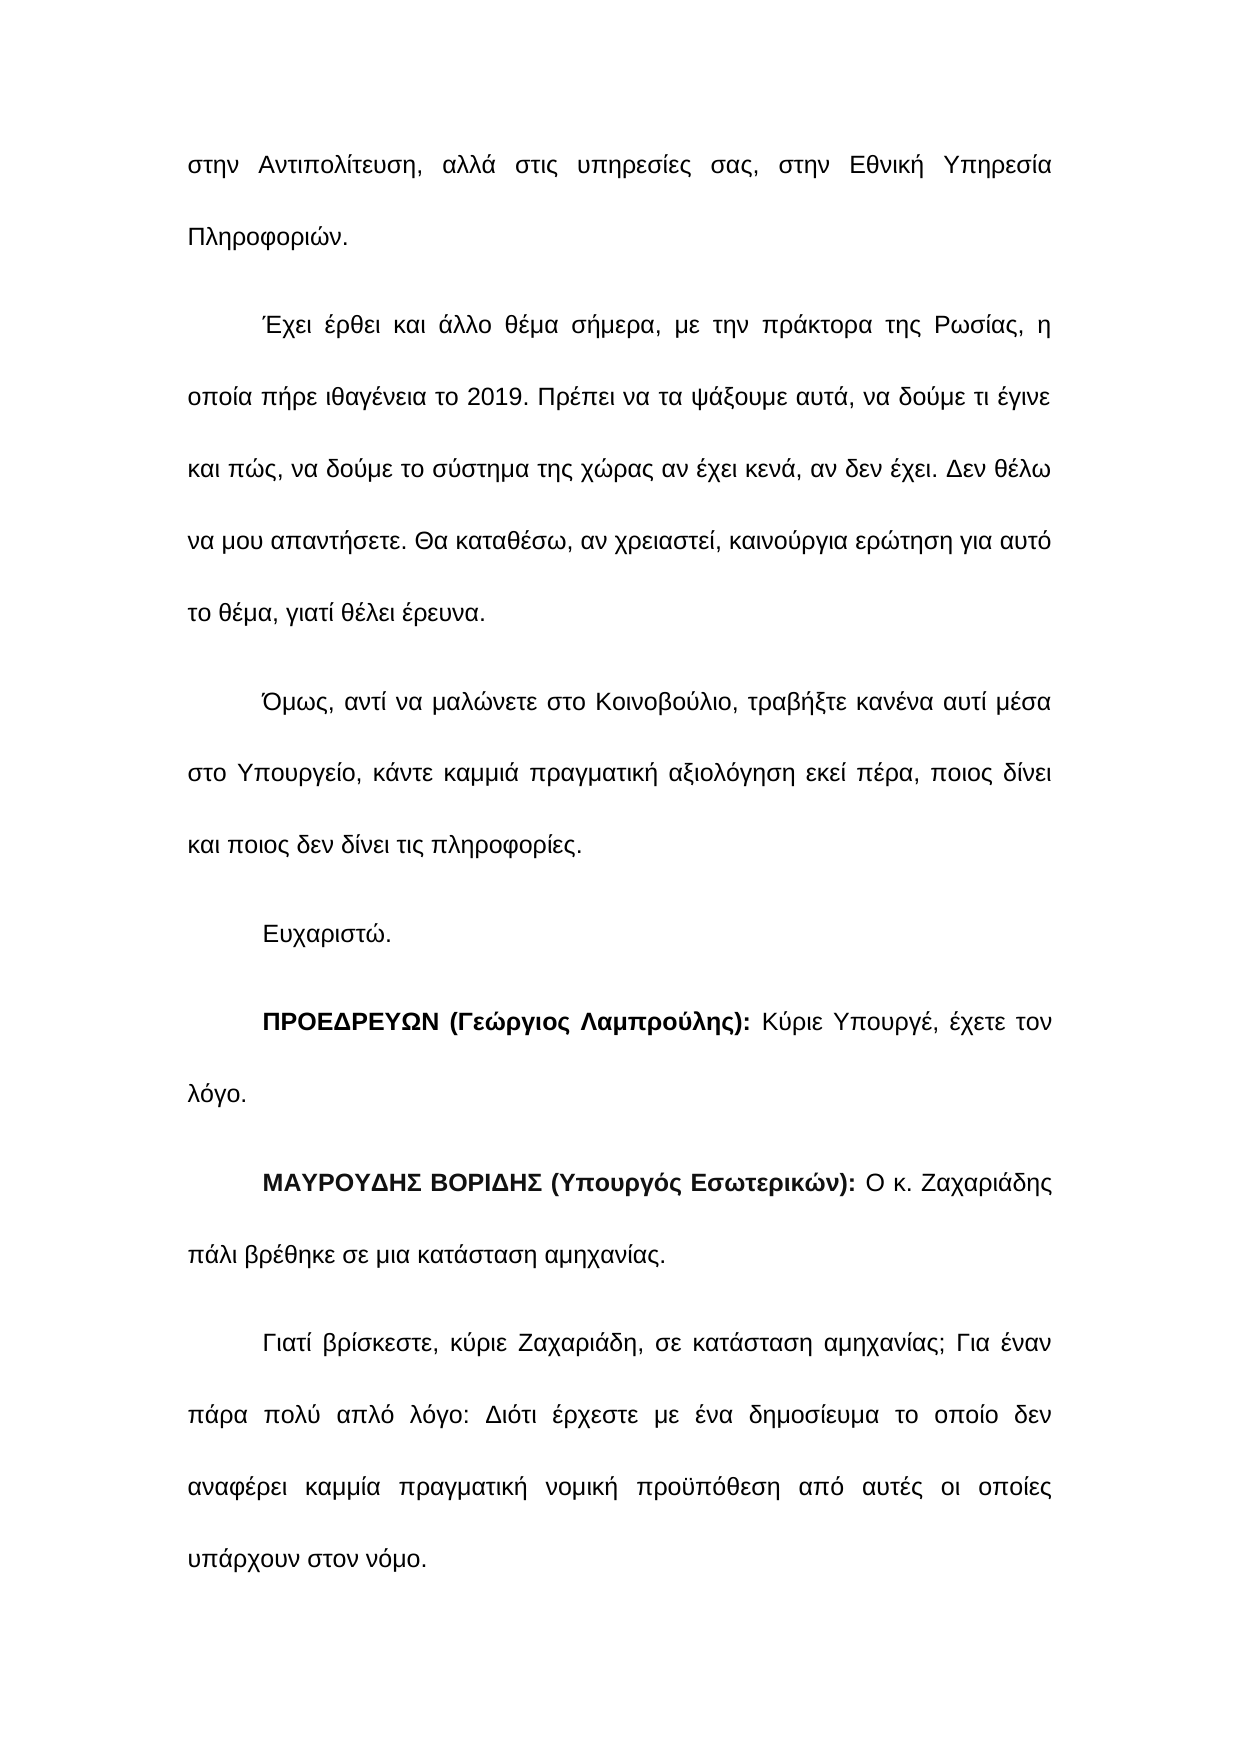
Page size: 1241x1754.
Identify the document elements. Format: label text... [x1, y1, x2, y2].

text Γιατί βρίσκεστε, κύριε Ζαχαριάδη, σε κατάσταση αμηχανίας; Για έναν πάρα πολύ απλό λόγο: Διότι έρχεστε με ένα δημοσίευμα το οποίο δεν αναφέρει καμμία πραγματική νομική προϋπόθεση από αυτές οι οποίες υπάρχουν στον νόμο. [187, 1328, 1053, 1572]
text Έχει έρθει και άλλο θέμα σήμερα, με την πράκτορα της Ρωσίας, η οποία πήρε ιθαγένεια το 2019. Πρέπει να τα ψάξουμε αυτά, να δούμε τι έγινε και πώς, να δούμε το σύστημα της χώρας αν έχει κενά, αν δεν έχει. Δεν θέλω να μου απαντήσετε. Θα καταθέσω, αν χρειαστεί, καινούργια ερώτηση για αυτό το θέμα, γιατί θέλει έρευνα. [187, 310, 1053, 627]
text Όμως, αντί να μαλώνετε στο Κοινοβούλιο, τραβήξτε κανένα αυτί μέσα στο Υπουργείο, κάντε καμμιά πραγματική αξιολόγηση εκεί πέρα, ποιος δίνει και ποιος δεν δίνει τις πληροφορίες. [187, 686, 1053, 859]
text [187, 150, 1053, 251]
text ΠΡΟΕΔΡΕΥΩΝ (Γεώργιος Λαμπρούλης): Κύριε Υπουργέ, έχετε τον λόγο. [187, 1007, 1053, 1108]
text ΜΑΥΡΟΥΔΗΣ ΒΟΡΙΔΗΣ (Υπουργός Εσωτερικών): Ο κ. Ζαχαριάδης πάλι βρέθηκε σε μια κατάσταση αμηχανίας. [187, 1168, 1053, 1268]
text Ευχαριστώ. [187, 919, 1053, 947]
